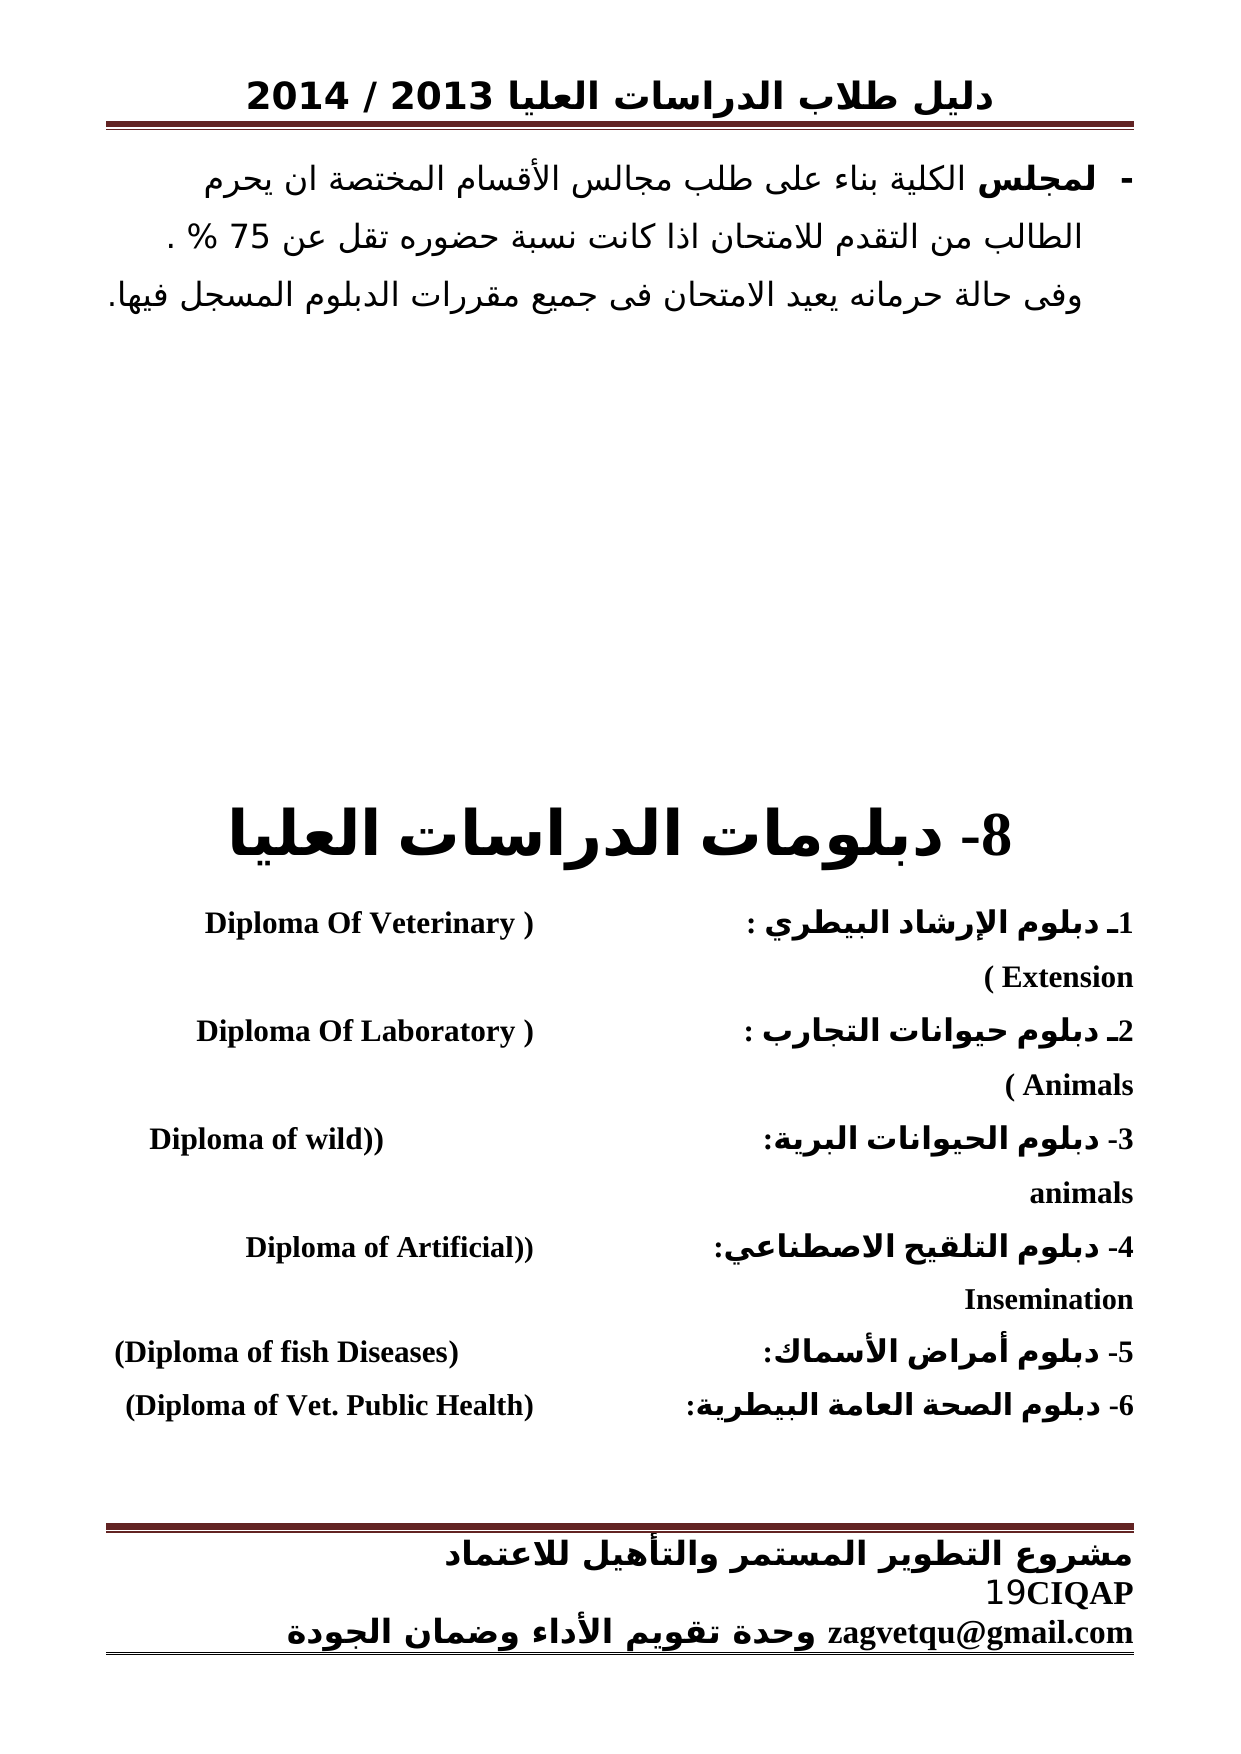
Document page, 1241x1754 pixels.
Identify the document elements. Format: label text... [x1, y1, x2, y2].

subtitle 5- دبلوم أمراض الأسماك: (Diploma of fish Diseases) [106, 1333, 1134, 1369]
text 3- دبلوم الحيوانات البرية: ((Diploma of wild animals [106, 1120, 1134, 1210]
text 1ـ دبلوم الإرشاد البيطري : ( Diploma Of Veterinary Extension ) [106, 905, 1134, 994]
text 8- دبلومات الدراسات العليا [106, 797, 1134, 869]
text - لمجلس الكلية بناء على طلب مجالس الأقسام المختصة ان يحرم الطالب من التقدم للامتحان اذا كانت نسبة حضوره تقل عن 75 % . وفى حالة حرمانه يعيد الامتحان فى جميع مقررات الدبلوم المسجل فيها. [106, 159, 1134, 315]
text 6- دبلوم الصحة العامة البيطرية: (Diploma of Vet. Public Health) [106, 1387, 1134, 1422]
text 4- دبلوم التلقيح الاصطناعي: ((Diploma of Artificial Insemination [106, 1228, 1134, 1316]
text 2ـ دبلوم حيوانات التجارب : ( Diploma Of Laboratory Animals ) [106, 1012, 1134, 1102]
